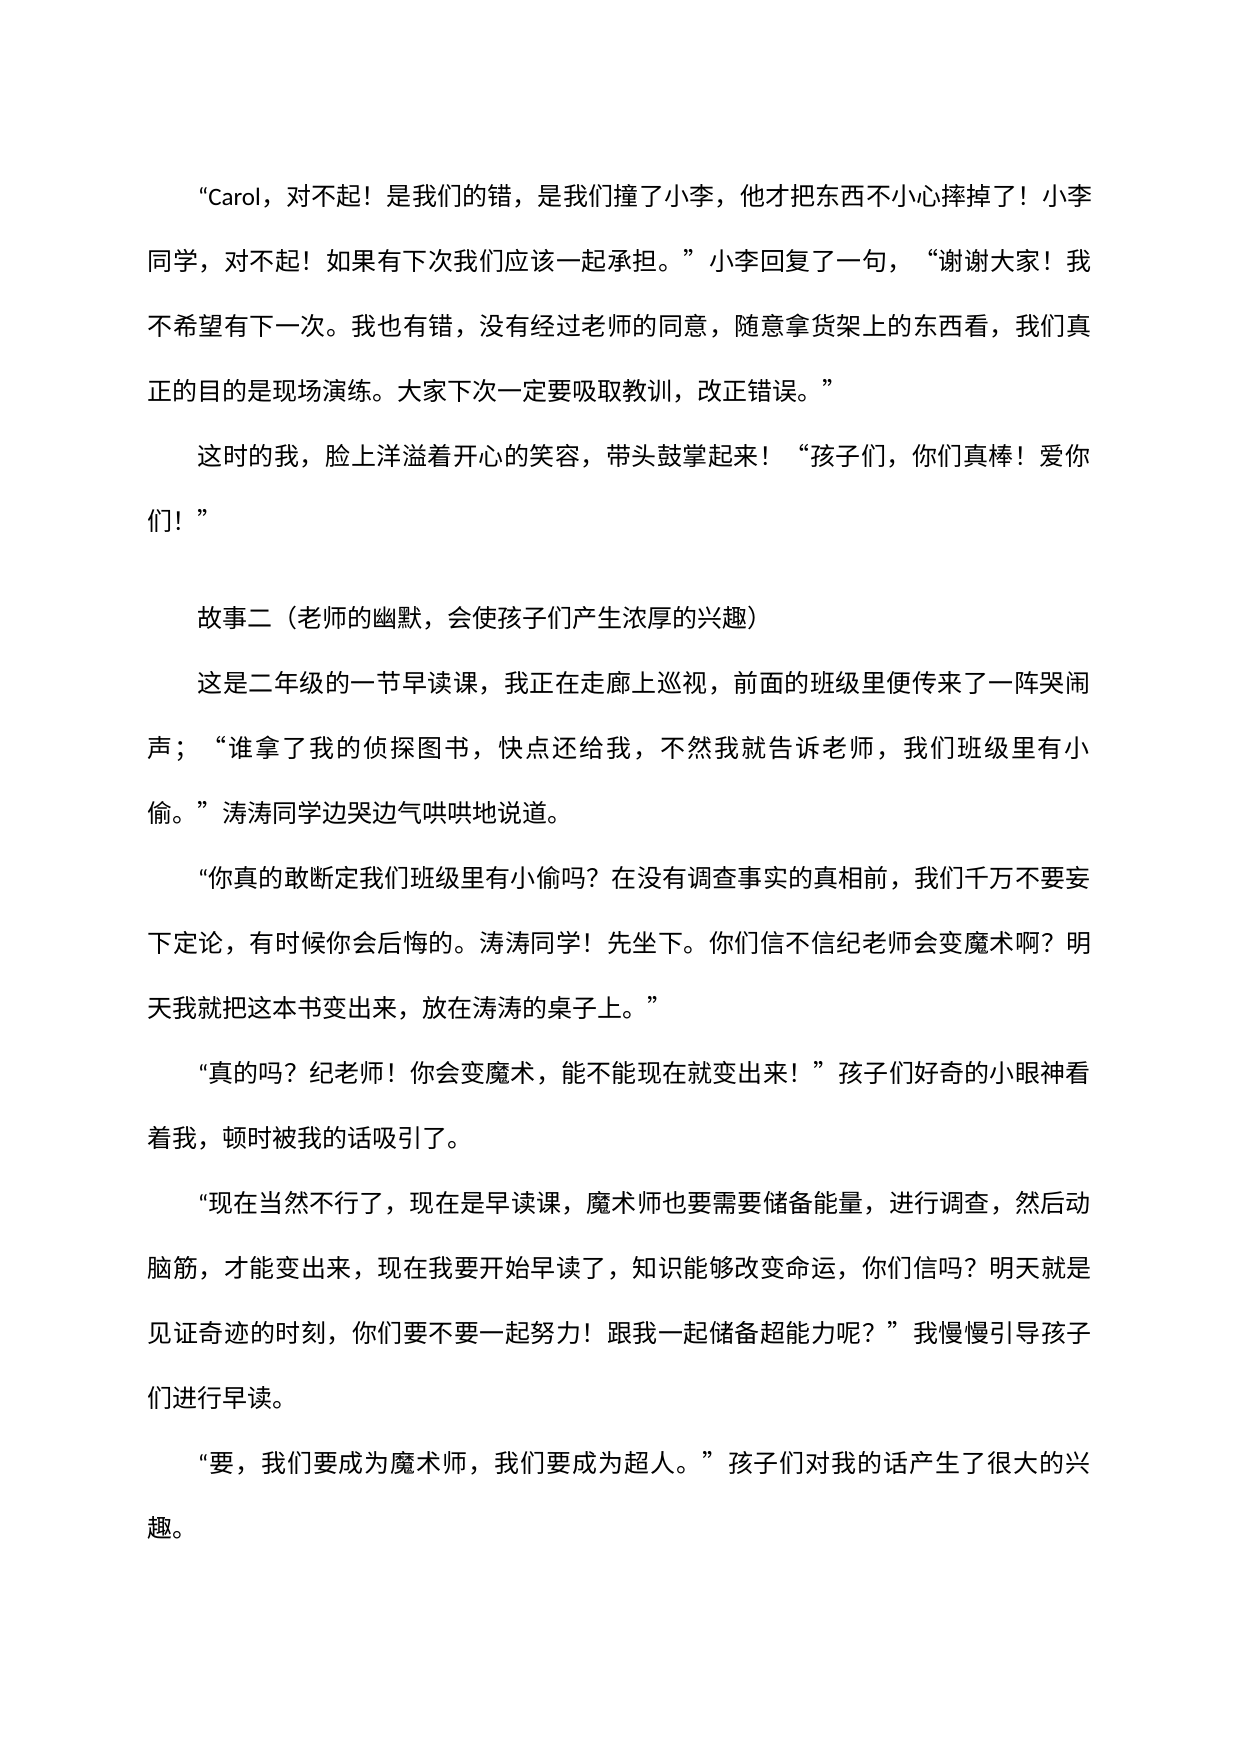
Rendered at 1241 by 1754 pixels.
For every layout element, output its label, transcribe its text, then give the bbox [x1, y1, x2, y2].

text “Carol，对不起！是我们的错，是我们撞了小李，他才把东西不小心摔掉了！小李同学，对不起！如果有下次我们应该一起承担。”小李回复了一句，“谢谢大家！我不希望有下一次。我也有错，没有经过老师的同意，随意拿货架上的东西看，我们真正的目的是现场演练。大家下次一定要吸取教训，改正错误。” [148, 162, 1093, 422]
text “真的吗？纪老师！你会变魔术，能不能现在就变出来！”孩子们好奇的小眼神看着我，顿时被我的话吸引了。 [148, 1039, 1093, 1169]
text 这是二年级的一节早读课，我正在走廊上巡视，前面的班级里便传来了一阵哭闹声；“谁拿了我的侦探图书，快点还给我，不然我就告诉老师，我们班级里有小偷。”涛涛同学边哭边气哄哄地说道。 [148, 649, 1093, 844]
text 故事二（老师的幽默，会使孩子们产生浓厚的兴趣） [148, 584, 1093, 649]
text “你真的敢断定我们班级里有小偷吗？在没有调查事实的真相前，我们千万不要妄下定论，有时候你会后悔的。涛涛同学！先坐下。你们信不信纪老师会变魔术啊？明天我就把这本书变出来，放在涛涛的桌子上。” [148, 844, 1093, 1039]
text 这时的我，脸上洋溢着开心的笑容，带头鼓掌起来！“孩子们，你们真棒！爱你们！” [148, 422, 1093, 552]
text “现在当然不行了，现在是早读课，魔术师也要需要储备能量，进行调查，然后动脑筋，才能变出来，现在我要开始早读了，知识能够改变命运，你们信吗？明天就是见证奇迹的时刻，你们要不要一起努力！跟我一起储备超能力呢？”我慢慢引导孩子们进行早读。 [148, 1169, 1093, 1429]
text “要，我们要成为魔术师，我们要成为超人。”孩子们对我的话产生了很大的兴趣。 [148, 1429, 1093, 1559]
